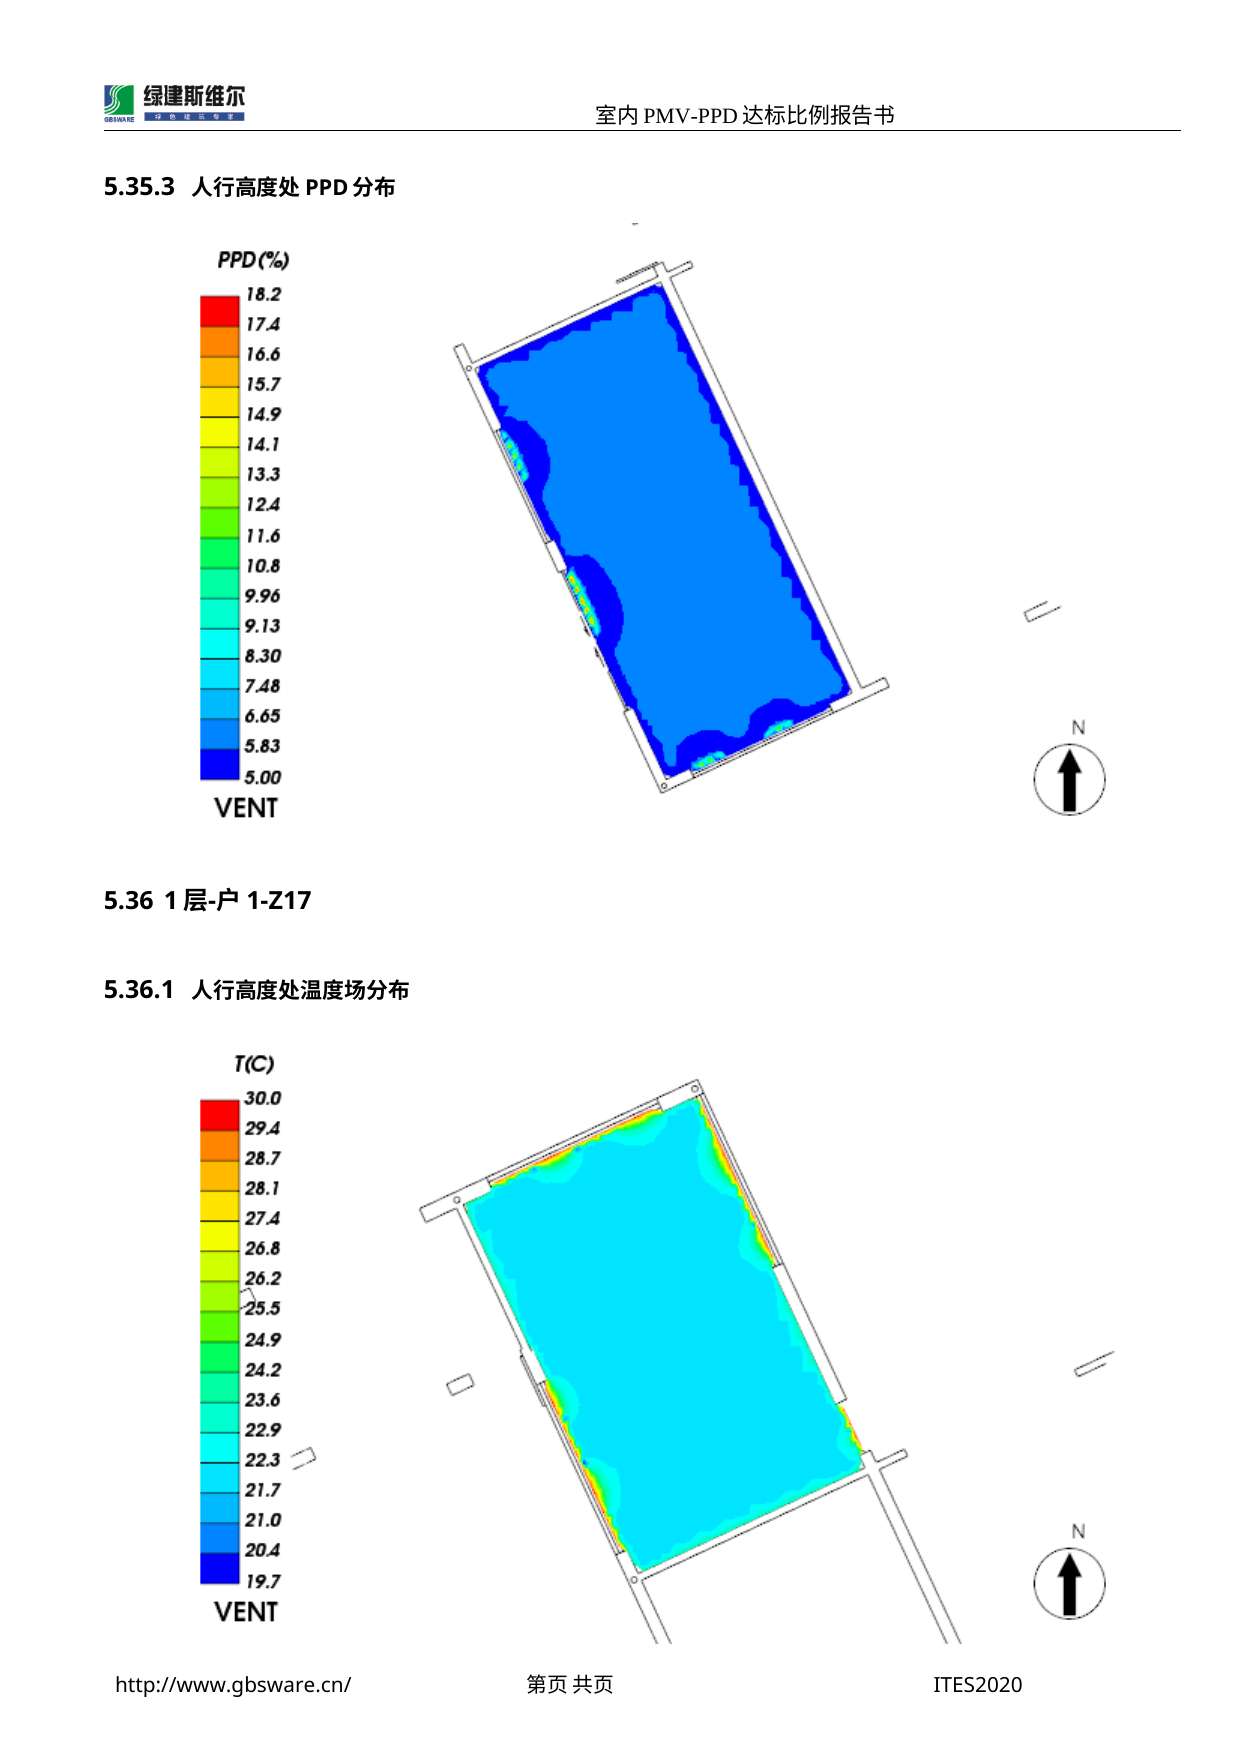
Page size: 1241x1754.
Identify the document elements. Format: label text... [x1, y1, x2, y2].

subtitle 1层-户1-Z17 [103, 866, 1181, 931]
picture [199, 1027, 1129, 1644]
subtitle 人行高度处PPD分布 [103, 153, 1181, 218]
subtitle 人行高度处温度场分布 [103, 956, 1181, 1021]
picture [199, 223, 1129, 840]
picture [103, 82, 246, 124]
